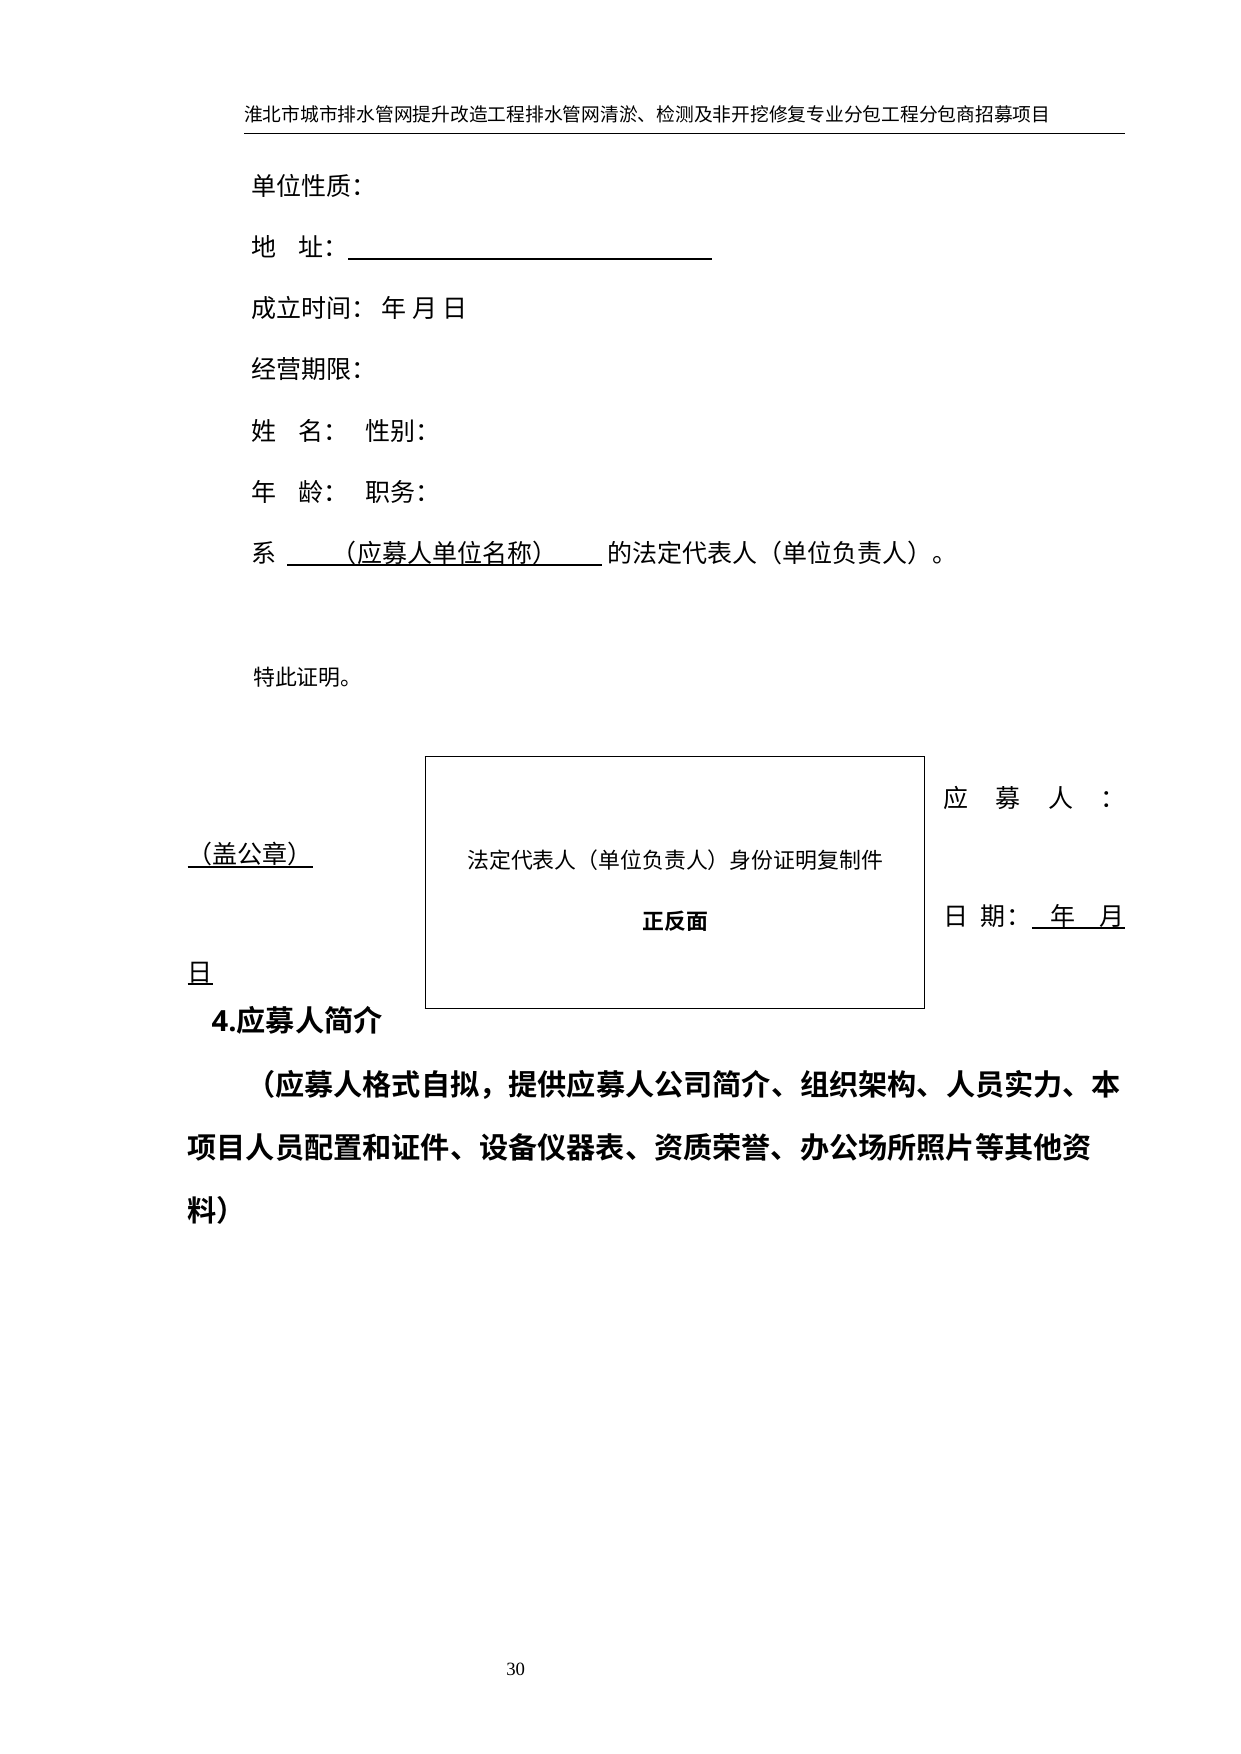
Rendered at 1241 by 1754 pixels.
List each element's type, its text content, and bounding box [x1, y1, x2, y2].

text 日 期： 年 月 日 [925, 880, 1125, 992]
text 应募人： （盖公章） [925, 762, 1125, 875]
text 成立时间： 年 月 日 [187, 272, 1125, 329]
text 系 （应募人单位名称） 的法定代表人（单位负责人）。 [187, 517, 1125, 574]
text 4.应募人简介 [187, 997, 1125, 1040]
text 单位性质： [187, 150, 1125, 206]
text 年 龄： 职务： [187, 456, 1125, 512]
table_header 法定代表人（单位负责人）身份证明复制件 正反面 [426, 757, 924, 1007]
text 地 址： [187, 211, 1125, 267]
text 日 期： 年 月 日 [187, 880, 425, 992]
text （应募人格式自拟，提供应募人公司简介、组织架构、人员实力、本项目人员配置和证件、设备仪器表、资质荣誉、办公场所照片等其他资料） [187, 1061, 1125, 1230]
text 特此证明。 [231, 640, 1125, 696]
text 应募人： （盖公章） [187, 762, 425, 875]
text 姓 名： 性别： [187, 395, 1125, 451]
text 经营期限： [187, 334, 1125, 390]
